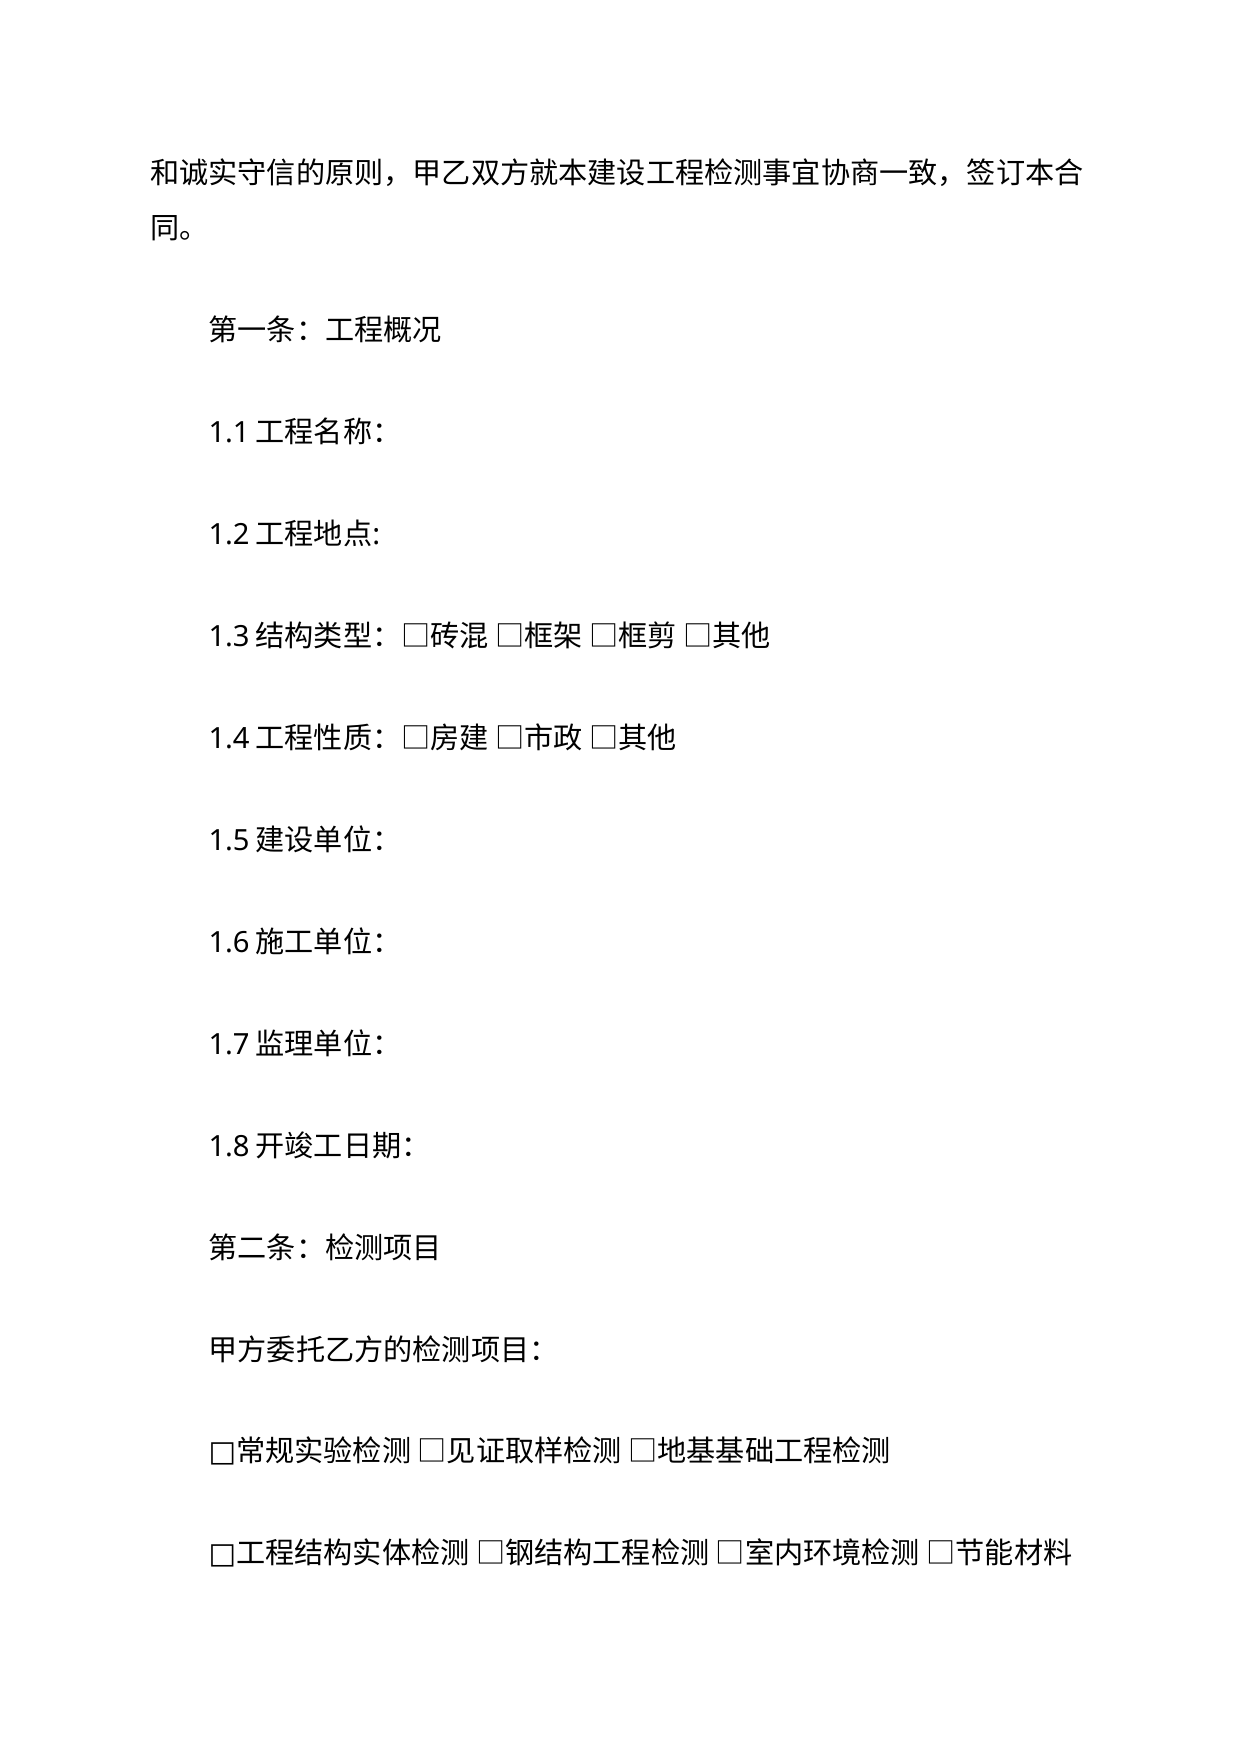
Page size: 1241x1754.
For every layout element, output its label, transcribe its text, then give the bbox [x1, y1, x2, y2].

text 1.5建设单位： [150, 816, 1090, 859]
text 1.6施工单位： [150, 918, 1090, 961]
text 1.4工程性质：□房建 □市政 □其他 [150, 714, 1090, 757]
text 1.1工程名称： [150, 408, 1090, 451]
text 1.2工程地点: [150, 510, 1090, 553]
text 第二条：检测项目 [150, 1224, 1090, 1267]
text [150, 1530, 1090, 1572]
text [150, 150, 1090, 247]
text 第一条：工程概况 [150, 307, 1090, 349]
text □常规实验检测 □见证取样检测 □地基基础工程检测 [150, 1428, 1090, 1470]
text 1.3结构类型：□砖混 □框架 □框剪 □其他 [150, 612, 1090, 655]
text 1.7监理单位： [150, 1020, 1090, 1063]
text 甲方委托乙方的检测项目： [150, 1326, 1090, 1368]
text 1.8开竣工日期： [150, 1122, 1090, 1165]
